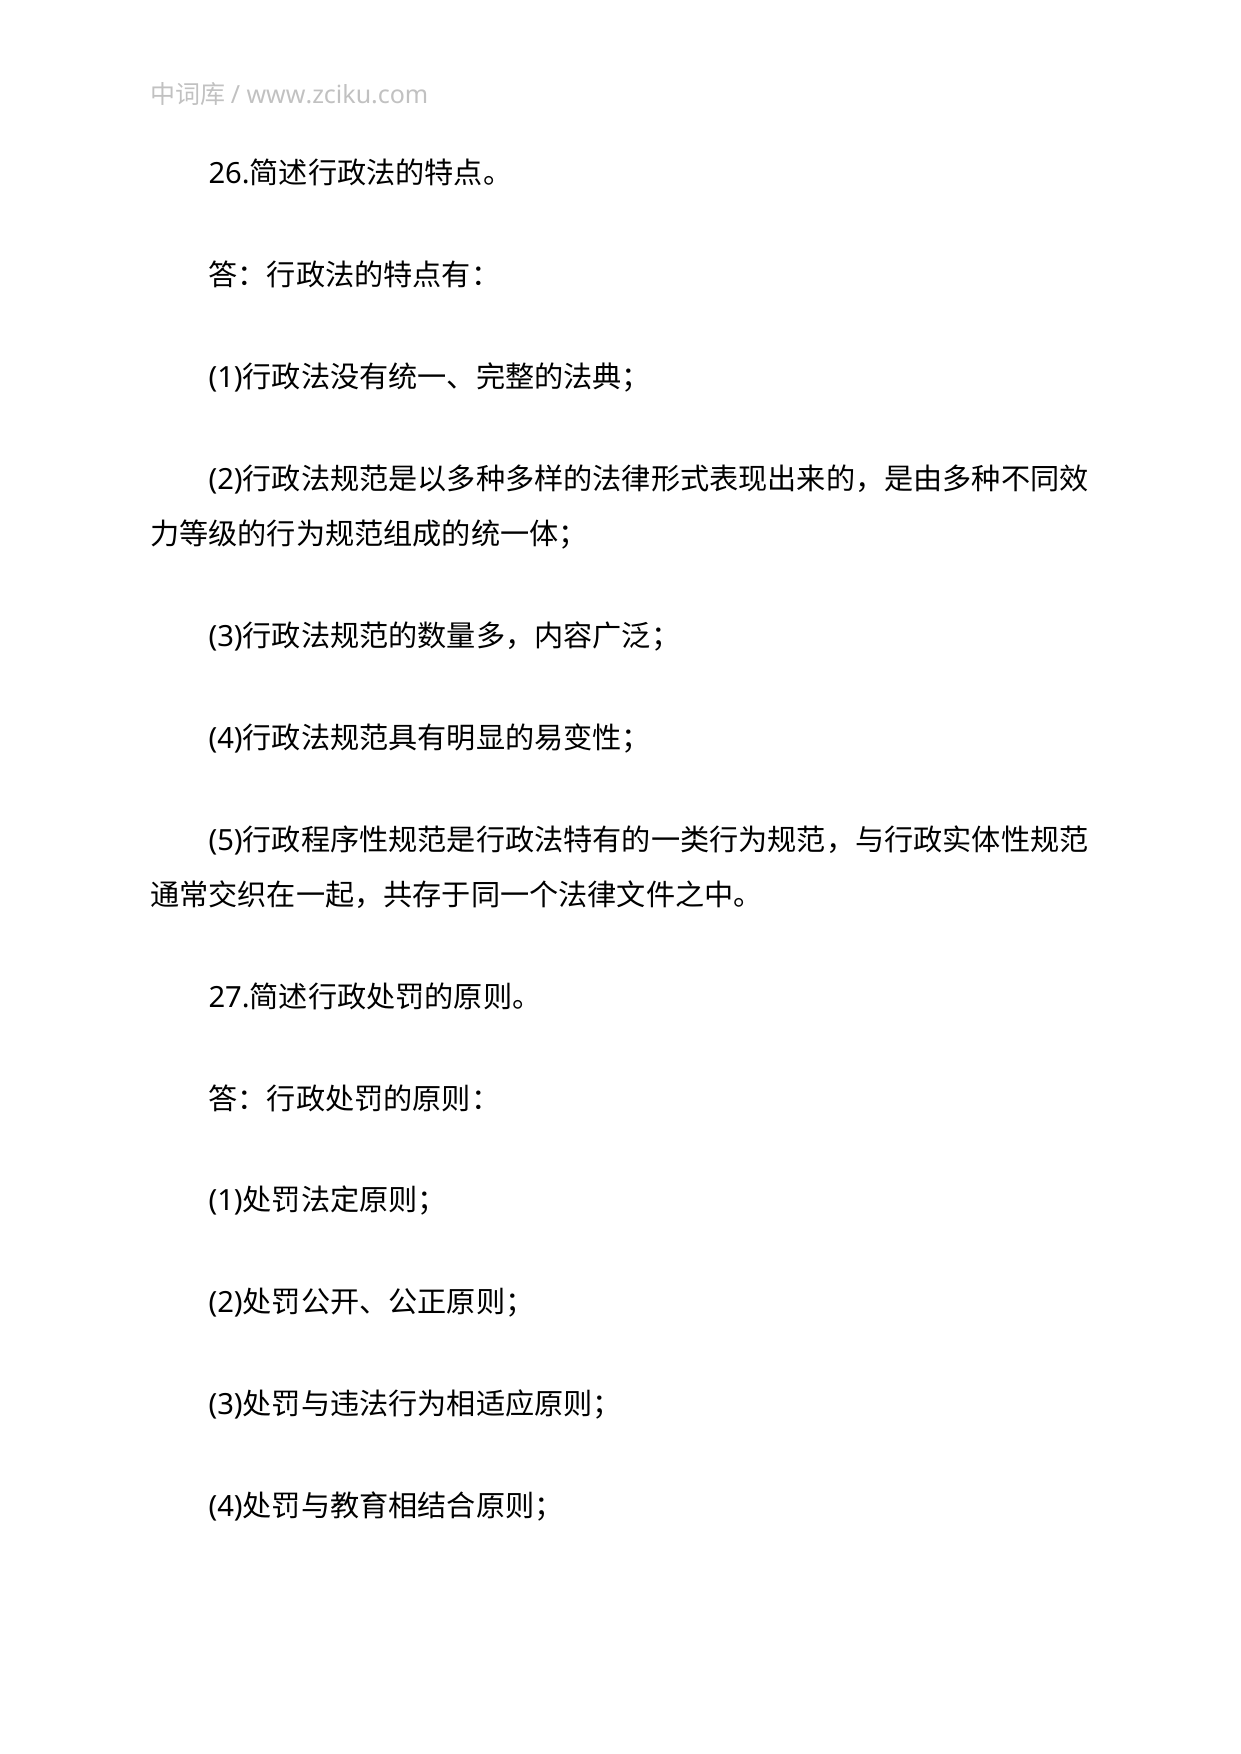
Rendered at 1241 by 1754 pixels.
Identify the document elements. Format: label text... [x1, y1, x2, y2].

text (1)行政法没有统一、完整的法典； [150, 354, 1090, 396]
text (5)行政程序性规范是行政法特有的一类行为规范，与行政实体性规范通常交织在一起，共存于同一个法律文件之中。 [150, 816, 1090, 914]
text 答：行政法的特点有： [150, 252, 1090, 294]
text 26.简述行政法的特点。 [150, 150, 1090, 192]
text (4)行政法规范具有明显的易变性； [150, 714, 1090, 757]
text 27.简述行政处罚的原则。 [150, 973, 1090, 1016]
text 答：行政处罚的原则： [150, 1075, 1090, 1117]
text (4)处罚与教育相结合原则； [150, 1483, 1090, 1525]
text (1)处罚法定原则； [150, 1177, 1090, 1219]
text (3)行政法规范的数量多，内容广泛； [150, 612, 1090, 655]
text (2)行政法规范是以多种多样的法律形式表现出来的，是由多种不同效力等级的行为规范组成的统一体； [150, 456, 1090, 553]
text (3)处罚与违法行为相适应原则； [150, 1381, 1090, 1423]
text (2)处罚公开、公正原则； [150, 1279, 1090, 1321]
